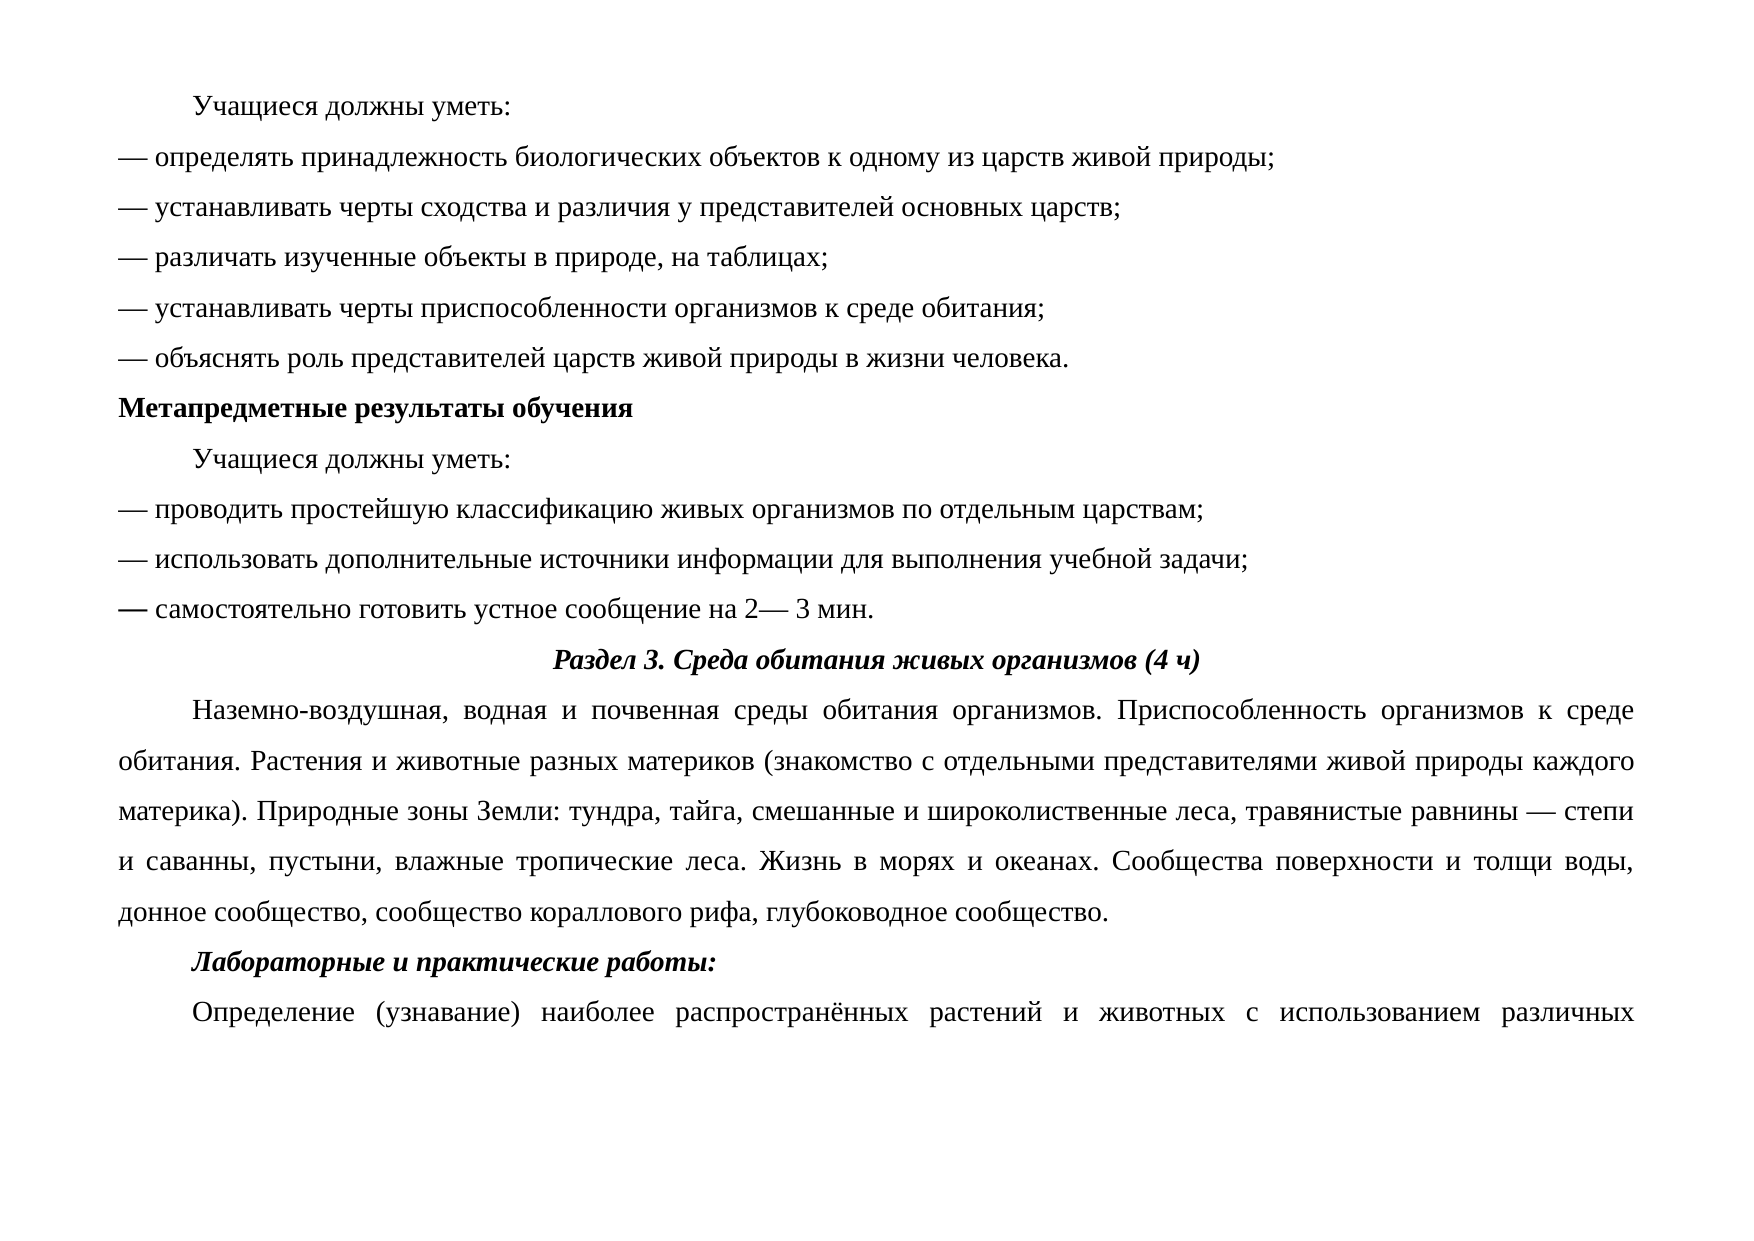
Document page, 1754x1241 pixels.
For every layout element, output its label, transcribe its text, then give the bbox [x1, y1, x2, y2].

text — устанавливать черты сходства и различия у представителей основных царств; [118, 189, 1636, 223]
text — использовать дополнительные источники информации для выполнения учебной задачи; [118, 541, 1636, 575]
text Учащиеся должны уметь: [118, 441, 1636, 474]
text — объяснять роль представителей царств живой природы в жизни человека. [118, 340, 1636, 374]
text Учащиеся должны уметь: [118, 88, 1636, 122]
text Наземно-воздушная, водная и почвенная среды обитания организмов. Приспособленность организмов к среде обитания. Растения и животные разных материков (знакомство с отдельными представителями живой природы каждого материка). Природные зоны Земли: тундра, тайга, смешанные и широколиственные леса, травянистые равнины — степи и саванны, пустыни, влажные тропические леса. Жизнь в морях и океанах. Сообщества поверхности и толщи воды, донное сообщество, сообщество кораллового рифа, глубоководное сообщество. [118, 692, 1636, 927]
text — определять принадлежность биологических объектов к одному из царств живой природы; [118, 139, 1636, 172]
text — проводить простейшую классификацию живых организмов по отдельным царствам; [118, 491, 1636, 524]
text Раздел 3. Среда обитания живых организмов (4 ч) [118, 642, 1636, 676]
text — различать изученные объекты в природе, на таблицах; [118, 239, 1636, 273]
text — устанавливать черты приспособленности организмов к среде обитания; [118, 290, 1636, 323]
text Лабораторные и практические работы: [118, 944, 1636, 977]
list самостоятельно готовить устное сообщение на 2— 3 мин. [118, 592, 1636, 625]
text Метапредметные результаты обучения [118, 390, 1636, 424]
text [118, 994, 1636, 1028]
